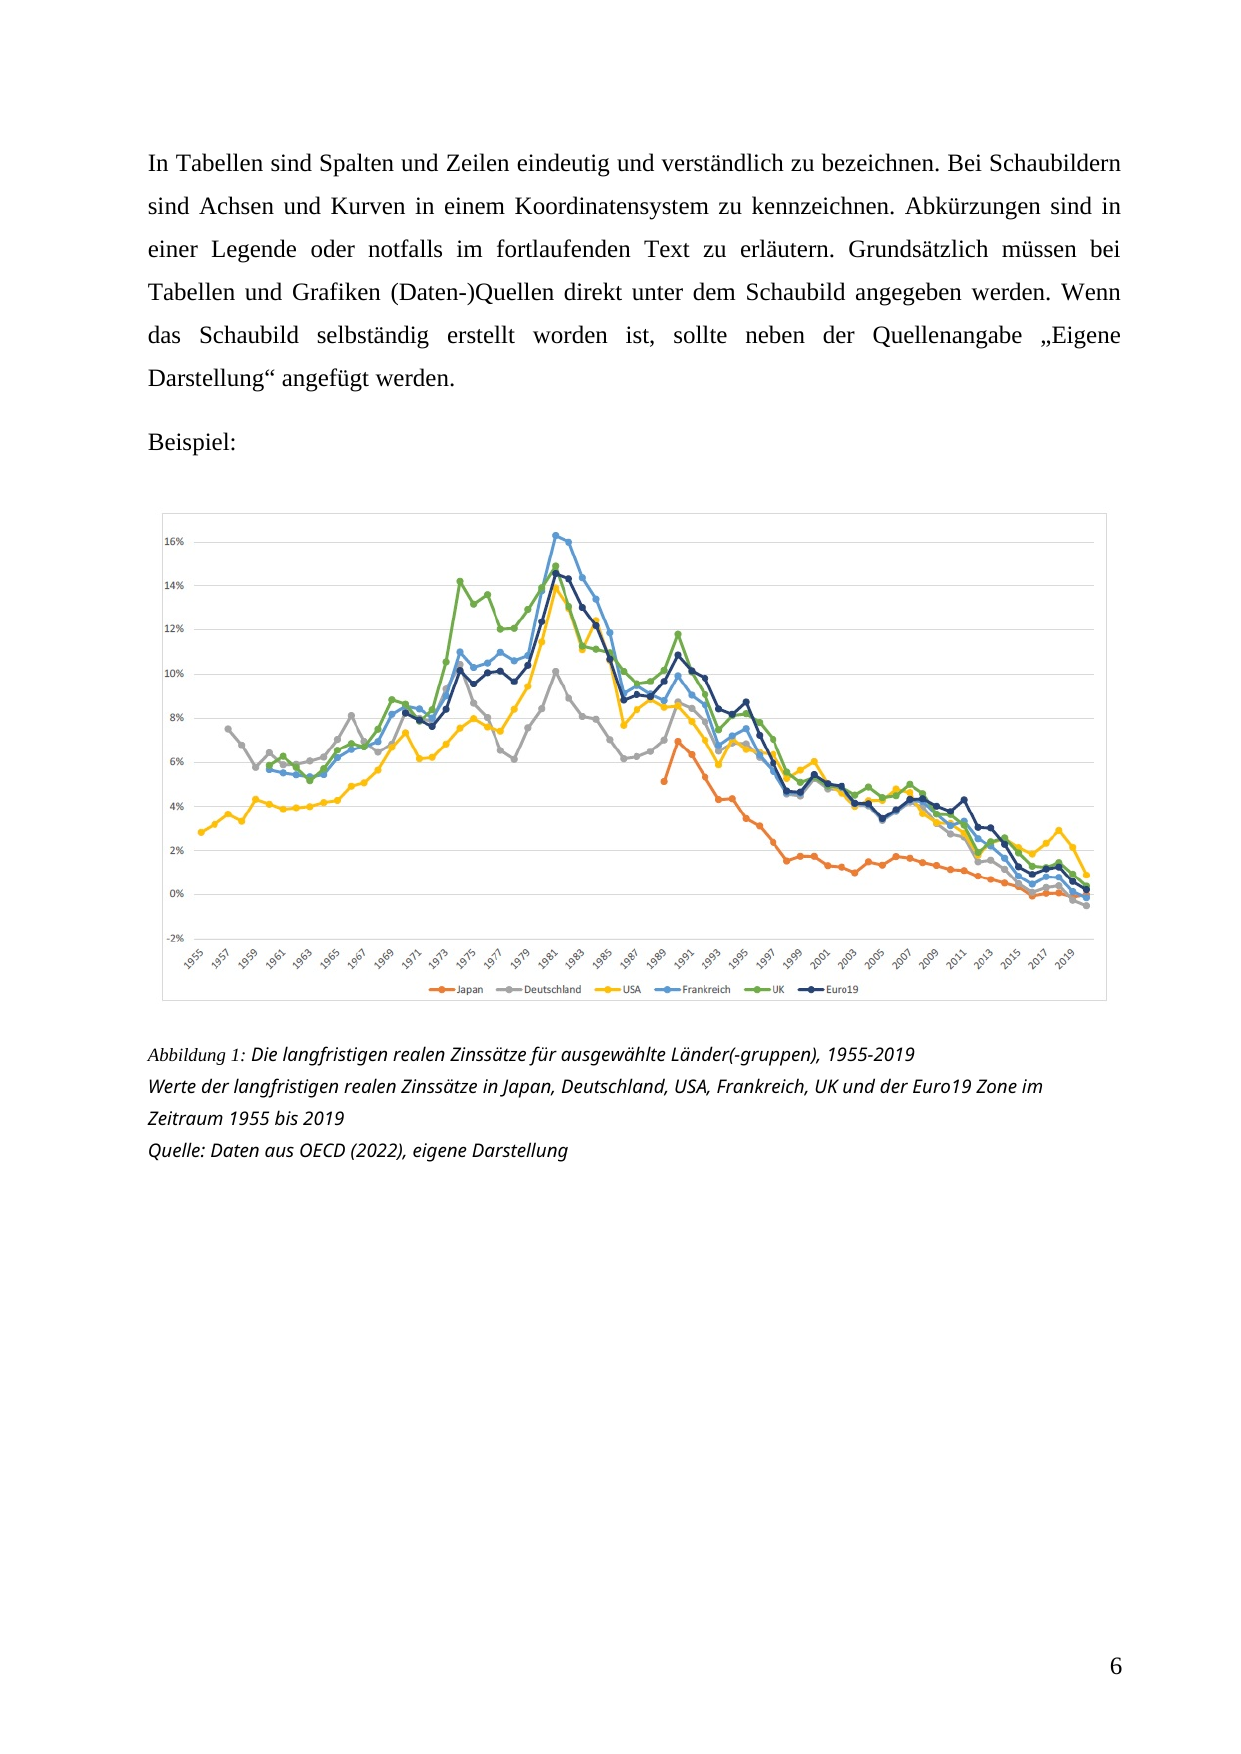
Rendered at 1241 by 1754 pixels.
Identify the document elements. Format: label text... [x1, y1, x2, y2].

picture [147, 491, 1123, 1006]
text In Tabellen sind Spalten und Zeilen eindeutig und verständlich zu bezeichnen. Bei Schaubildern sind Achsen und Kurven in einem Koordinatensystem zu kennzeichnen. Abkürzungen sind in einer Legende oder notfalls im fortlaufenden Text zu erläutern. Grundsätzlich müssen bei Tabellen und Grafiken (Daten-)Quellen direkt unter dem Schaubild angegeben werden. Wenn das Schaubild selbständig erstellt worden ist, sollte neben der Quellenangabe „Eigene Darstellung“ angefügt werden. [148, 148, 1122, 392]
text Abbildung 1: Die langfristigen realen Zinssätze für ausgewählte Länder(-gruppen), 1955-2019 Werte der langfristigen realen Zinssätze in Japan, Deutschland, USA, Frankreich, UK und der Euro19 Zone im Zeitraum 1955 bis 2019 Quelle: Daten aus OECD (2022), eigene Darstellung [148, 1041, 1122, 1162]
text Beispiel: [148, 427, 1122, 456]
